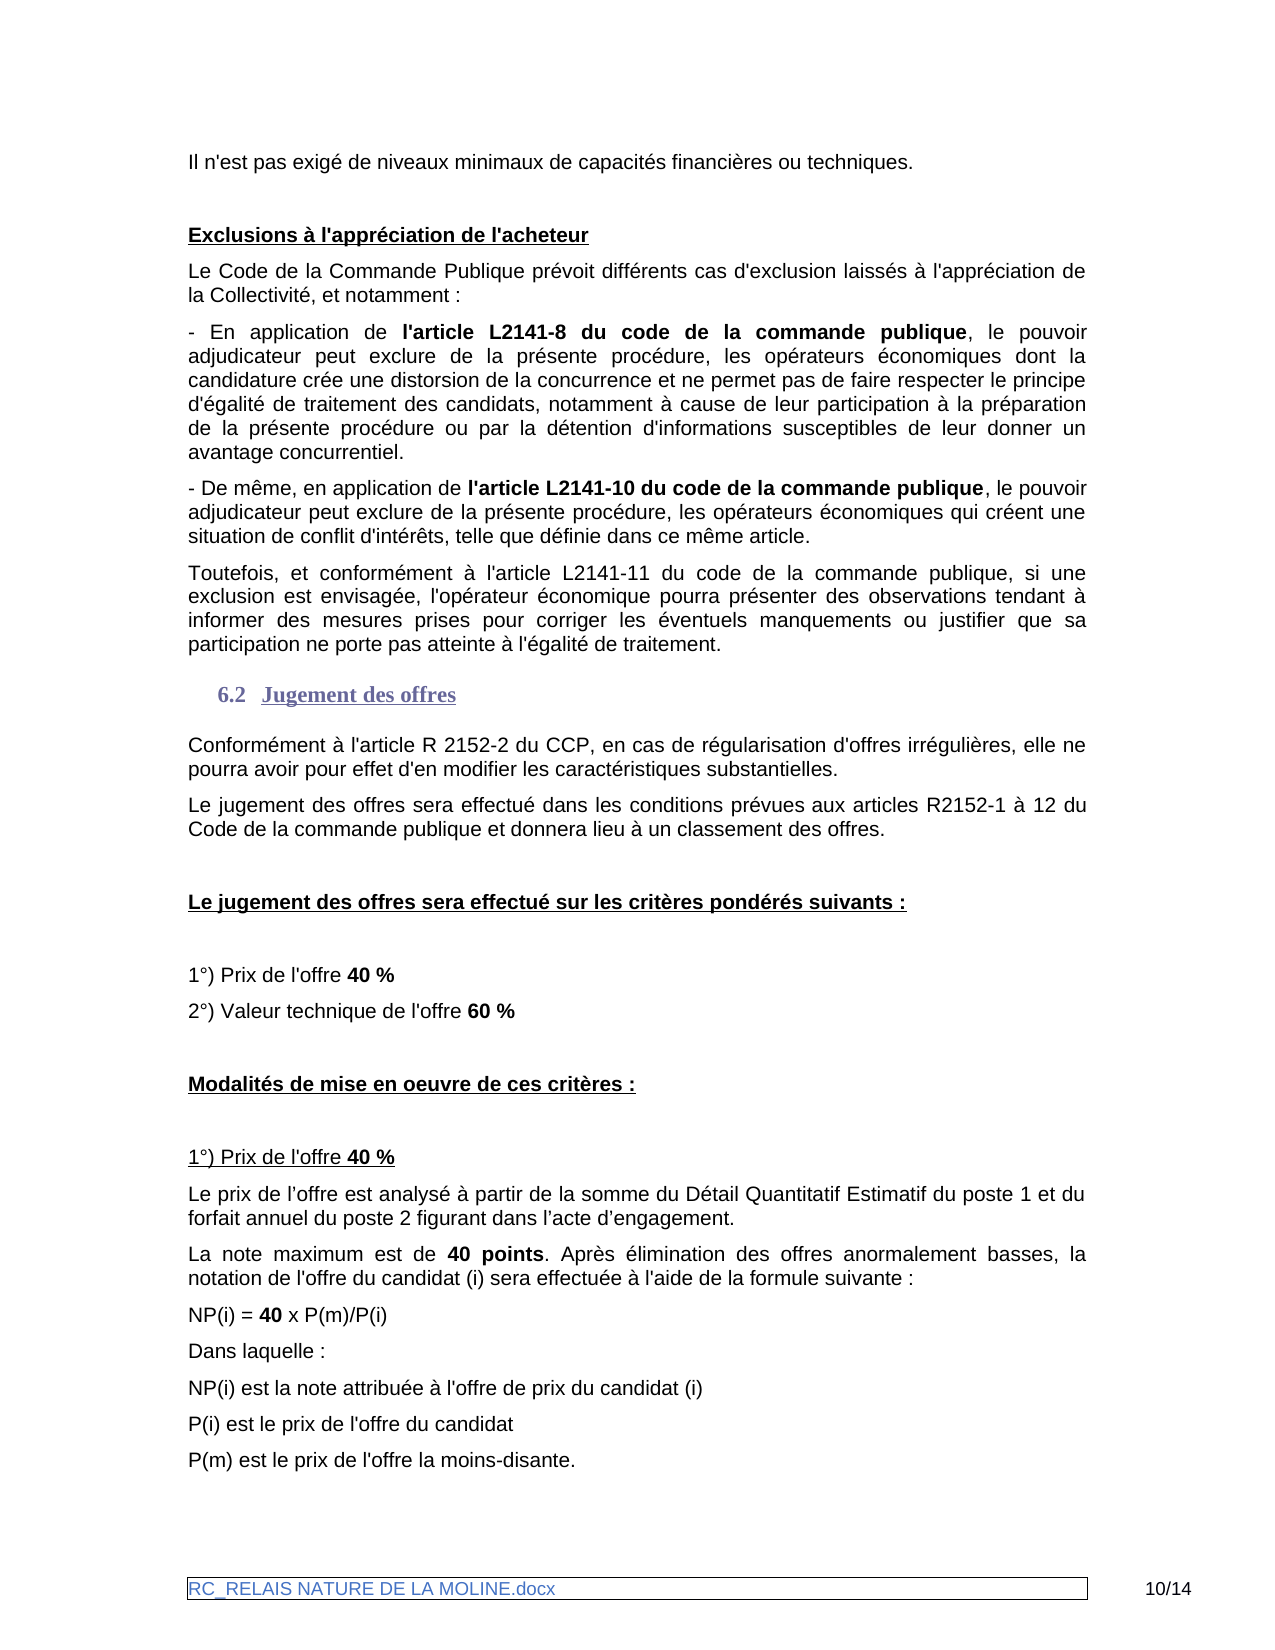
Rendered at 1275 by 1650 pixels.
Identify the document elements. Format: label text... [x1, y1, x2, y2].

text 2°) Valeur technique de l'offre 60 % [188, 999, 1087, 1023]
text Le Code de la Commande Publique prévoit différents cas d'exclusion laissés à l'appréciation de la Collectivité, et notamment : [188, 259, 1087, 307]
text P(m) est le prix de l'offre la moins-disante. [188, 1448, 1087, 1472]
text Le prix de l’offre est analysé à partir de la somme du Détail Quantitatif Estimatif du poste 1 et du forfait annuel du poste 2 figurant dans l’acte d’engagement. [188, 1182, 1087, 1229]
text Toutefois, et conformément à l'article L2141-11 du code de la commande publique, si une exclusion est envisagée, l'opérateur économique pourra présenter des observations tendant à informer des mesures prises pour corriger les éventuels manquements ou justifier que sa participation ne porte pas atteinte à l'égalité de traitement. [188, 560, 1087, 656]
text - De même, en application de l'article L2141-10 du code de la commande publique, le pouvoir adjudicateur peut exclure de la présente procédure, les opérateurs économiques qui créent une situation de conflit d'intérêts, telle que définie dans ce même article. [188, 476, 1087, 548]
text 1°) Prix de l'offre 40 % [188, 963, 1087, 987]
text P(i) est le prix de l'offre du candidat [188, 1412, 1087, 1436]
text NP(i) = 40 x P(m)/P(i) [188, 1302, 1087, 1326]
text Conformément à l'article R 2152-2 du CCP, en cas de régularisation d'offres irrégulières, elle ne pourra avoir pour effet d'en modifier les caractéristiques substantielles. [188, 733, 1087, 781]
text Le jugement des offres sera effectué dans les conditions prévues aux articles R2152-1 à 12 du Code de la commande publique et donnera lieu à un classement des offres. [188, 793, 1087, 841]
text Dans laquelle : [188, 1339, 1087, 1363]
text La note maximum est de 40 points. Après élimination des offres anormalement basses, la notation de l'offre du candidat (i) sera effectuée à l'aide de la formule suivante : [188, 1242, 1087, 1290]
text Modalités de mise en oeuvre de ces critères : [188, 1072, 1087, 1096]
text Il n'est pas exigé de niveaux minimaux de capacités financières ou techniques. [188, 150, 1087, 174]
subtitle Jugement des offres [188, 681, 1087, 708]
text 1°) Prix de l'offre 40 % [188, 1145, 1087, 1169]
text NP(i) est la note attribuée à l'offre de prix du candidat (i) [188, 1375, 1087, 1399]
text - En application de l'article L2141-8 du code de la commande publique, le pouvoir adjudicateur peut exclure de la présente procédure, les opérateurs économiques dont la candidature crée une distorsion de la concurrence et ne permet pas de faire respecter le principe d'égalité de traitement des candidats, notamment à cause de leur participation à la préparation de la présente procédure ou par la détention d'informations susceptibles de leur donner un avantage concurrentiel. [188, 320, 1087, 463]
text Le jugement des offres sera effectué sur les critères pondérés suivants : [188, 890, 1087, 914]
text Exclusions à l'appréciation de l'acheteur [188, 223, 1087, 247]
